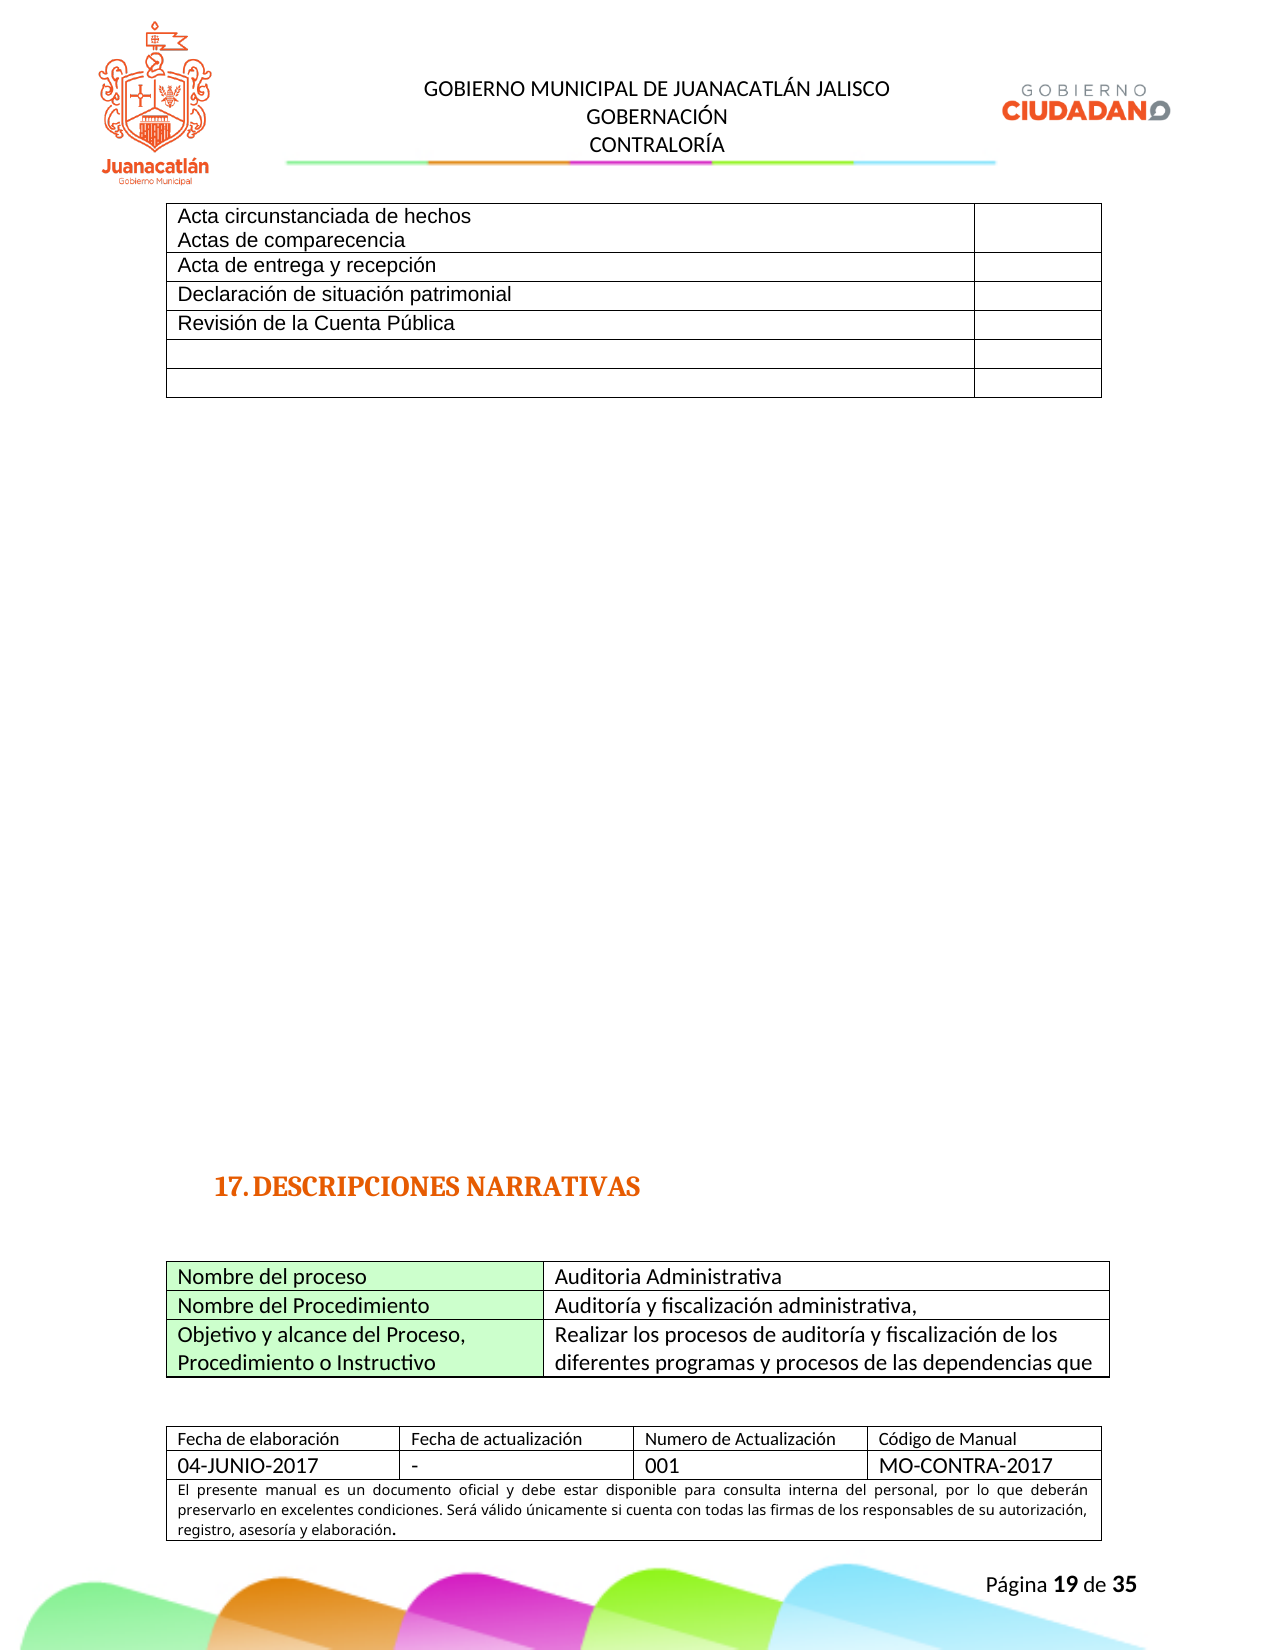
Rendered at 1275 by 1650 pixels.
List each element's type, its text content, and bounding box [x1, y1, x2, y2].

table_header Nombre del proceso [167, 1262, 543, 1290]
table_header Auditoria Administrativa [544, 1262, 1109, 1290]
table_cell [975, 282, 1101, 310]
table_cell Nombre del Procedimiento [167, 1291, 543, 1319]
table_cell [975, 204, 1101, 252]
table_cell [167, 1320, 543, 1376]
table_cell Revisión de la Cuenta Pública [167, 311, 974, 339]
table_cell [975, 311, 1101, 339]
table_cell [975, 369, 1101, 397]
subtitle DESCRIPCIONES NARRATIVAS [215, 1170, 1137, 1203]
table_cell [975, 340, 1101, 368]
table_cell Acta de entrega y recepción [167, 253, 974, 281]
table_cell [167, 340, 974, 368]
picture [0, 0, 1275, 1650]
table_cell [544, 1320, 1109, 1376]
table_cell [975, 253, 1101, 281]
table_cell [167, 369, 974, 397]
table_cell Auditoría y fiscalización administrativa, [544, 1291, 1109, 1319]
table_cell Acta circunstanciada de hechos Actas de comparecencia [167, 204, 974, 252]
table_cell Declaración de situación patrimonial [167, 282, 974, 310]
